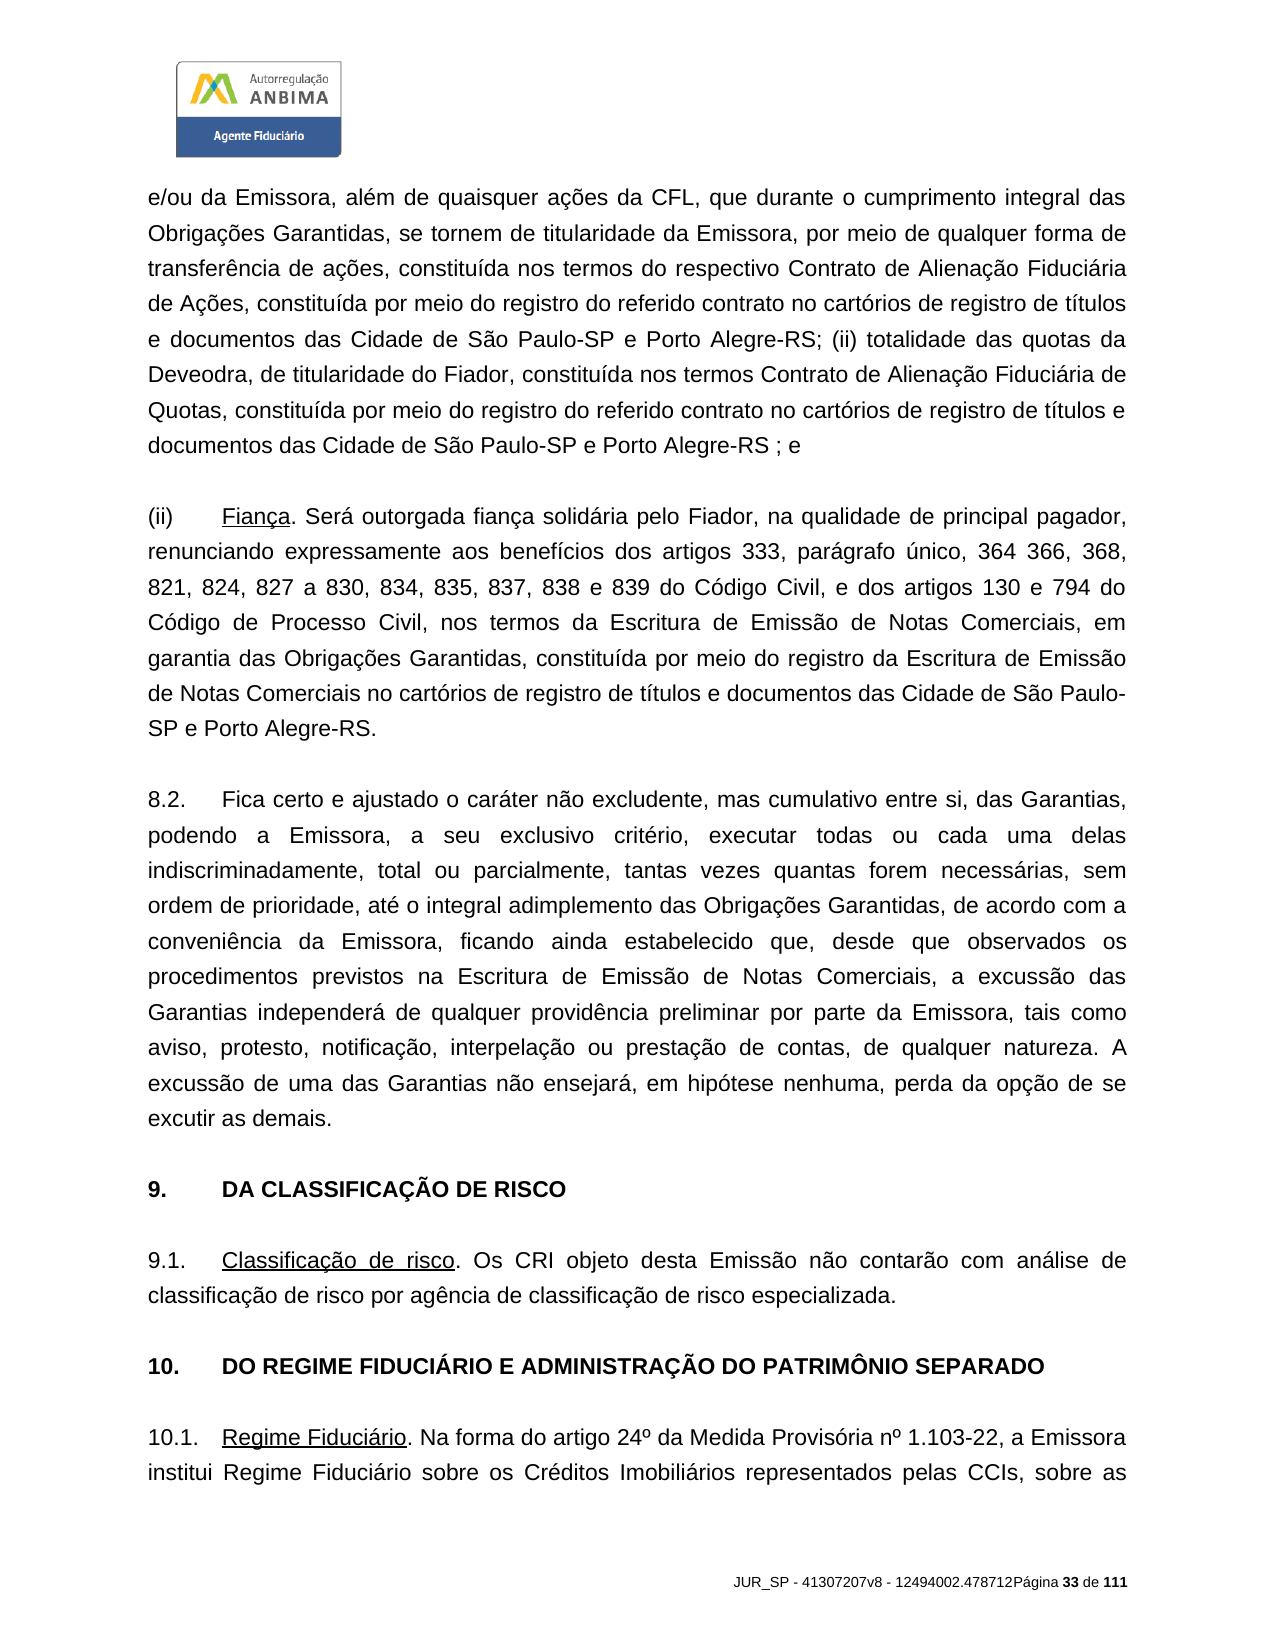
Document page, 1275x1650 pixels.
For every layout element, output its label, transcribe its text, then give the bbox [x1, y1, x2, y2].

subtitle DA CLASSIFICAÇÃO DE RISCO [148, 1169, 1127, 1204]
text Fica certo e ajustado o caráter não excludente, mas cumulativo entre si, das Garantias, podendo a Emissora, a seu exclusivo critério, executar todas ou cada uma delas indiscriminadamente, total ou parcialmente, tantas vezes quantas forem necessárias, sem ordem de prioridade, até o integral adimplemento das Obrigações Garantidas, de acordo com a conveniência da Emissora, ficando ainda estabelecido que, desde que observados os procedimentos previstos na Escritura de Emissão de Notas Comerciais, a excussão das Garantias independerá de qualquer providência preliminar por parte da Emissora, tais como aviso, protesto, notificação, interpelação ou prestação de contas, de qualquer natureza. A excussão de uma das Garantias não ensejará, em hipótese nenhuma, perda da opção de se excutir as demais. [148, 779, 1127, 1133]
subtitle DO REGIME FIDUCIÁRIO E ADMINISTRAÇÃO DO PATRIMÔNIO SEPARADO [148, 1346, 1127, 1381]
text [148, 1417, 1127, 1488]
text Classificação de risco. Os CRI objeto desta Emissão não contarão com análise de classificação de risco por agência de classificação de risco especializada. [148, 1240, 1127, 1311]
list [148, 177, 1127, 461]
list Fiança. Será outorgada fiança solidária pelo Fiador, na qualidade de principal pagador, renunciando expressamente aos benefícios dos artigos 333, parágrafo único, 364 366, 368, 821, 824, 827 a 830, 834, 835, 837, 838 e 839 do Código Civil, e dos artigos 130 e 794 do Código de Processo Civil, nos termos da Escritura de Emissão de Notas Comerciais, em garantia das Obrigações Garantidas, constituída por meio do registro da Escritura de Emissão de Notas Comerciais no cartórios de registro de títulos e documentos das Cidade de São Paulo-SP e Porto Alegre-RS. [148, 496, 1127, 744]
